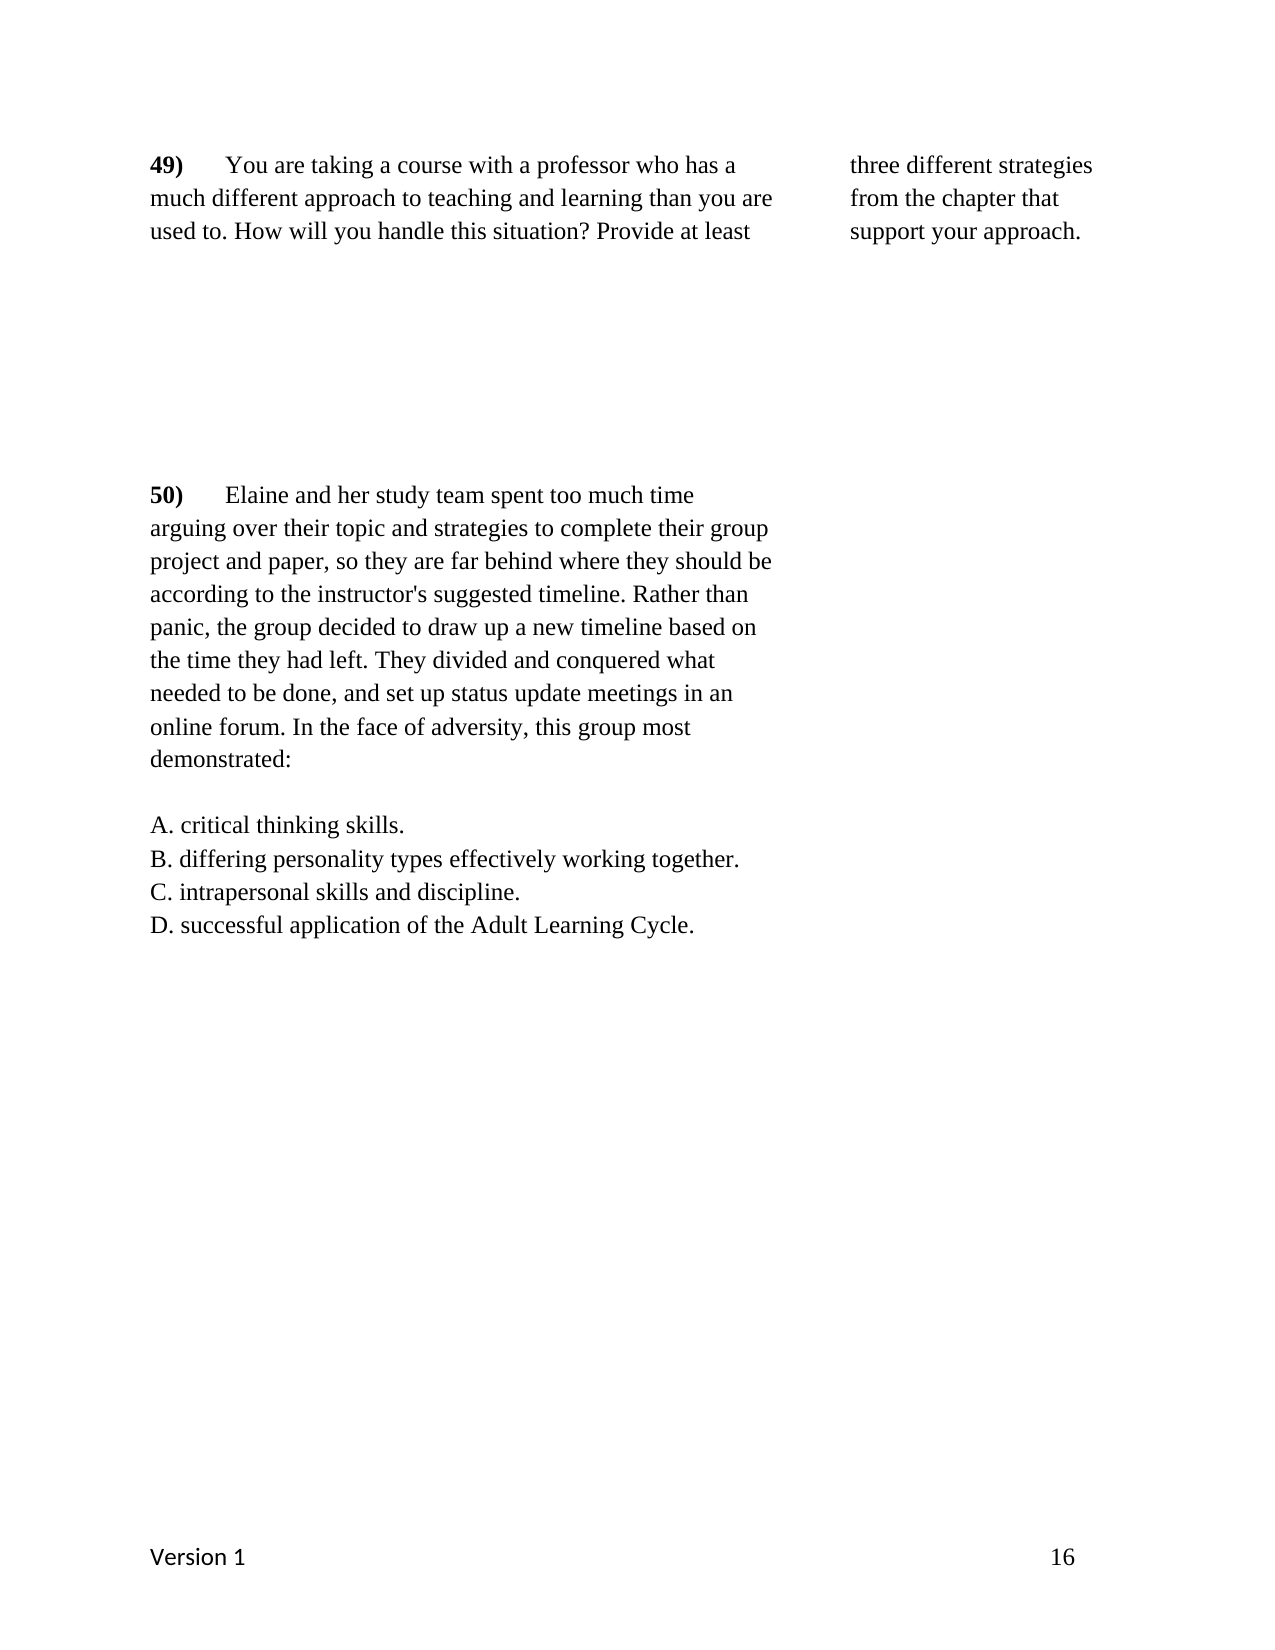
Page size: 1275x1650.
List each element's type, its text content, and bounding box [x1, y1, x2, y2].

text 49) You are taking a course with a professor who has a much different approach to teaching and learning than you are used to. How will you handle this situation? Provide at least three different strategies from the chapter that support your approach. [150, 150, 775, 245]
text 50) Elaine and her study team spent too much time arguing over their topic and strategies to complete their group project and paper, so they are far behind where they should be according to the instructor's suggested timeline. Rather than panic, the group decided to draw up a new timeline based on the time they had left. They divided and conquered what needed to be done, and set up status update meetings in an online forum. In the face of adversity, this group most demonstrated: A. critical thinking skills. B. differing personality types effectively working together. C. intrapersonal skills and discipline. D. successful application of the Adult Learning Cycle. [150, 480, 775, 938]
text 49) You are taking a course with a professor who has a much different approach to teaching and learning than you are used to. How will you handle this situation? Provide at least three different strategies from the chapter that support your approach. [850, 150, 1125, 245]
